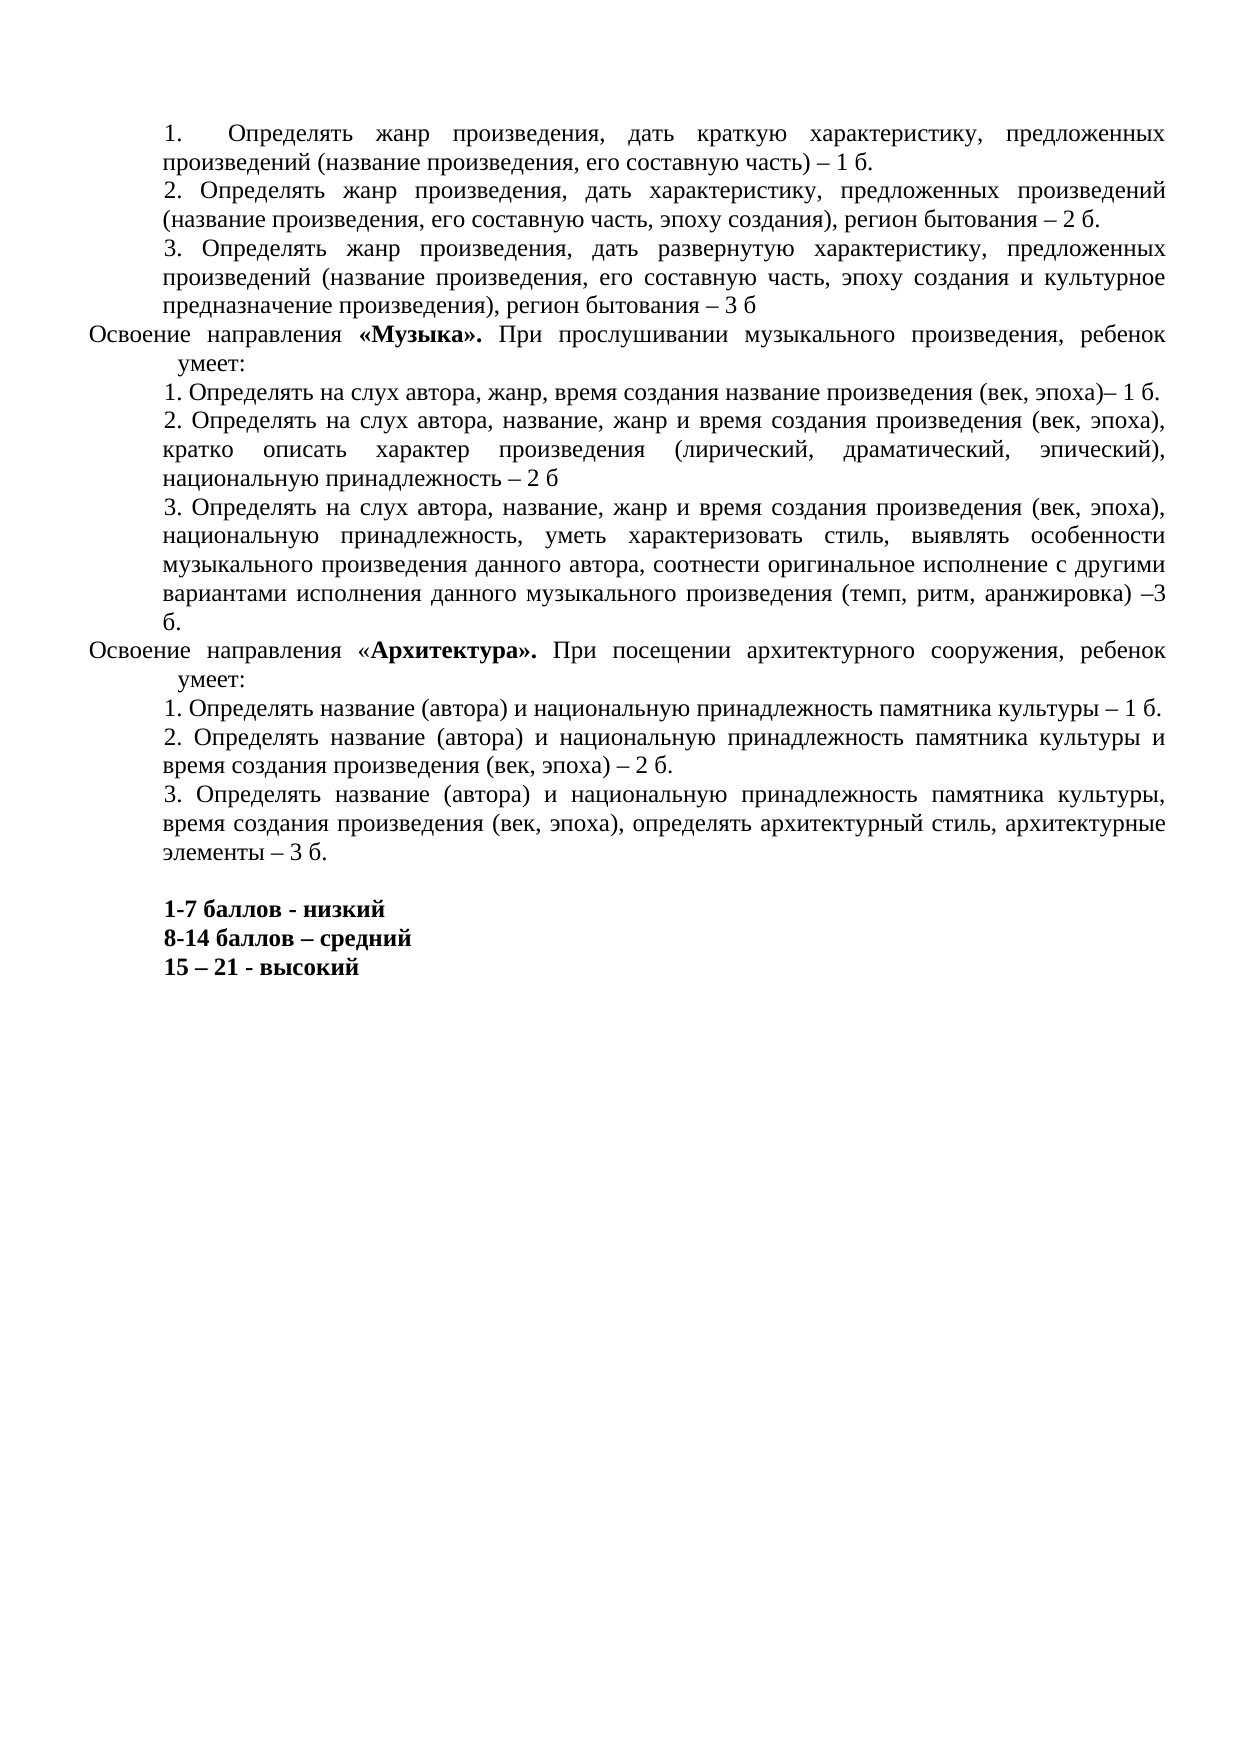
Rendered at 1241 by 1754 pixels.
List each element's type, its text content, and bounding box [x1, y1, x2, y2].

text 1. Определять название (автора) и национальную принадлежность памятника культуры – 1 б. [162, 693, 1167, 722]
text 1. Определять жанр произведения, дать краткую характеристику, предложенных произведений (название произведения, его составную часть) – 1 б. [162, 118, 1167, 176]
text 8-14 баллов – средний [162, 923, 1167, 952]
text 1. Определять на слух автора, жанр, время создания название произведения (век, эпоха)– 1 б. [162, 377, 1167, 406]
text 2. Определять жанр произведения, дать характеристику, предложенных произведений (название произведения, его составную часть, эпоху создания), регион бытования – 2 б. [162, 176, 1167, 233]
text 3. Определять на слух автора, название, жанр и время создания произведения (век, эпоха), национальную принадлежность, уметь характеризовать стиль, выявлять особенности музыкального произведения данного автора, соотнести оригинальное исполнение с другими вариантами исполнения данного музыкального произведения (темп, ритм, аранжировка) –3 б. [162, 492, 1167, 636]
text 2. Определять название (автора) и национальную принадлежность памятника культуры и время создания произведения (век, эпоха) – 2 б. [162, 722, 1167, 779]
text 1-7 баллов - низкий [162, 894, 1167, 923]
text Освоение направления «Архитектура». При посещении архитектурного сооружения, ребенок умеет: [88, 636, 1167, 693]
text 3. Определять жанр произведения, дать развернутую характеристику, предложенных произведений (название произведения, его составную часть, эпоху создания и культурное предназначение произведения), регион бытования – 3 б [162, 233, 1167, 319]
text 2. Определять на слух автора, название, жанр и время создания произведения (век, эпоха), кратко описать характер произведения (лирический, драматический, эпический), национальную принадлежность – 2 б [162, 406, 1167, 492]
text Освоение направления «Музыка». При прослушивании музыкального произведения, ребенок умеет: [88, 319, 1167, 377]
text 3. Определять название (автора) и национальную принадлежность памятника культуры, время создания произведения (век, эпоха), определять архитектурный стиль, архитектурные элементы – 3 б. [162, 779, 1167, 866]
text 15 – 21 - высокий [162, 952, 1167, 981]
